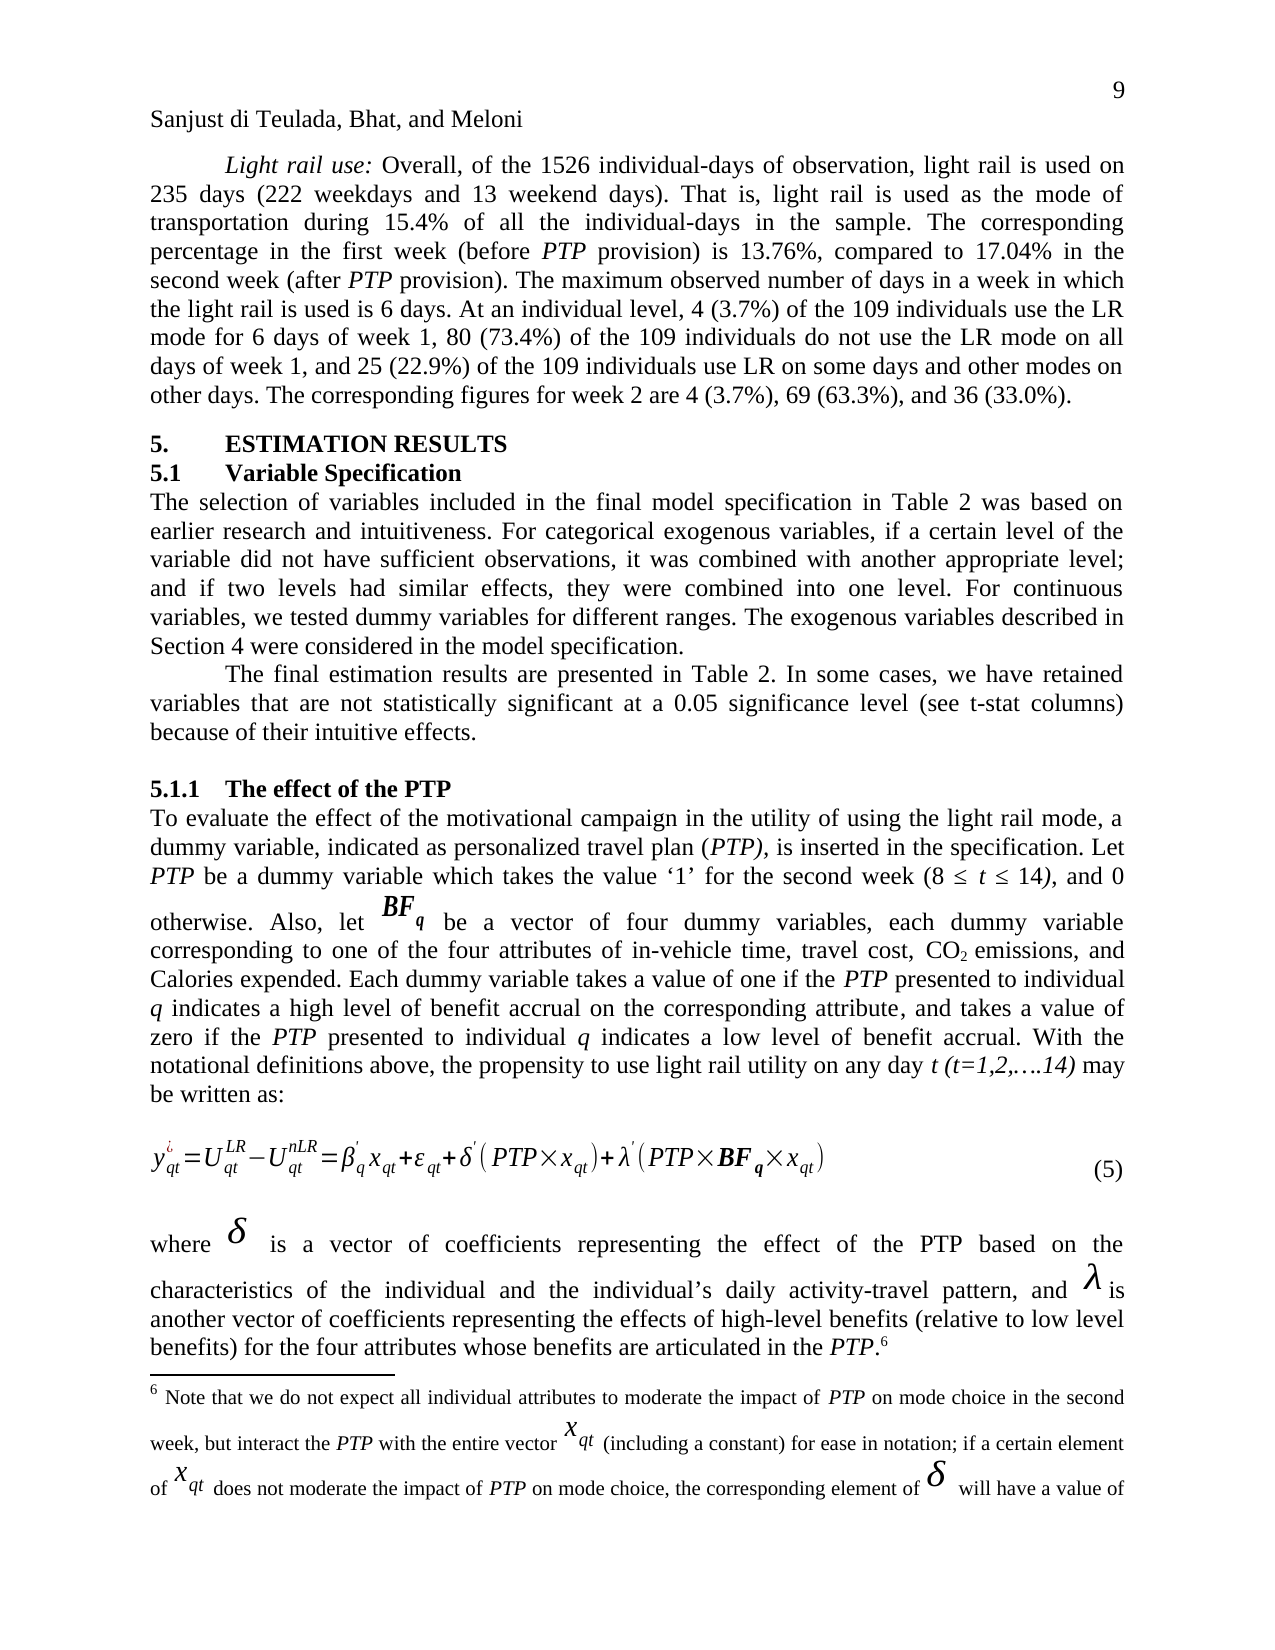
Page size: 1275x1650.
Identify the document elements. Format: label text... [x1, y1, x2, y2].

text 5. ESTIMATION RESULTS [150, 429, 1125, 458]
text 5.1 Variable Specification [150, 458, 1125, 487]
text The selection of variables included in the final model specification in Table 2 was based on earlier research and intuitiveness. For categorical exogenous variables, if a certain level of the variable did not have sufficient observations, it was combined with another appropriate level; and if two levels had similar effects, they were combined into one level. For continuous variables, we tested dummy variables for different ranges. The exogenous variables described in Section 4 were considered in the model specification. [150, 487, 1125, 659]
text The final estimation results are presented in Table 2. In some cases, we have retained variables that are not statistically significant at a 0.05 significance level (see t-stat columns) because of their intuitive effects. [150, 659, 1125, 746]
list Light rail use: Overall, of the 1526 individual-days of observation, light rail is used on 235 days (222 weekdays and 13 weekend days). That is, light rail is used as the mode of transportation during 15.4% of all the individual-days in the sample. The corresponding percentage in the first week (before PTP provision) is 13.76%, compared to 17.04% in the second week (after PTP provision). The maximum observed number of days in a week in which the light rail is used is 6 days. At an individual level, 4 (3.7%) of the 109 individuals use the LR mode for 6 days of week 1, 80 (73.4%) of the 109 individuals do not use the LR mode on all days of week 1, and 25 (22.9%) of the 109 individuals use LR on some days and other modes on other days. The corresponding figures for week 2 are 4 (3.7%), 69 (63.3%), and 36 (33.0%). [150, 150, 1125, 409]
text where is a vector of coefficients representing the effect of the PTP based on the characteristics of the individual and the individual’s daily activity-travel pattern, and is another vector of coefficients representing the effects of high-level benefits (relative to low level benefits) for the four attributes whose benefits are articulated in the PTP. [150, 1212, 1125, 1361]
text (5) [150, 1137, 1125, 1183]
text To evaluate the effect of the motivational campaign in the utility of using the light rail mode, a dummy variable, indicated as personalized travel plan (PTP), is inserted in the specification. Let PTP be a dummy variable which takes the value ‘1’ for the second week (8 ≤ t ≤ 14), and 0 otherwise. Also, let be a vector of four dummy variables, each dummy variable corresponding to one of the four attributes of in-vehicle time, travel cost, CO2 emissions, and Calories expended. Each dummy variable takes a value of one if the PTP presented to individual q indicates a high level of benefit accrual on the corresponding attribute, and takes a value of zero if the PTP presented to individual q indicates a low level of benefit accrual. With the notational definitions above, the propensity to use light rail utility on any day t (t=1,2,….14) may be written as: [150, 803, 1125, 1108]
text 5.1.1 The effect of the PTP [150, 774, 1125, 803]
